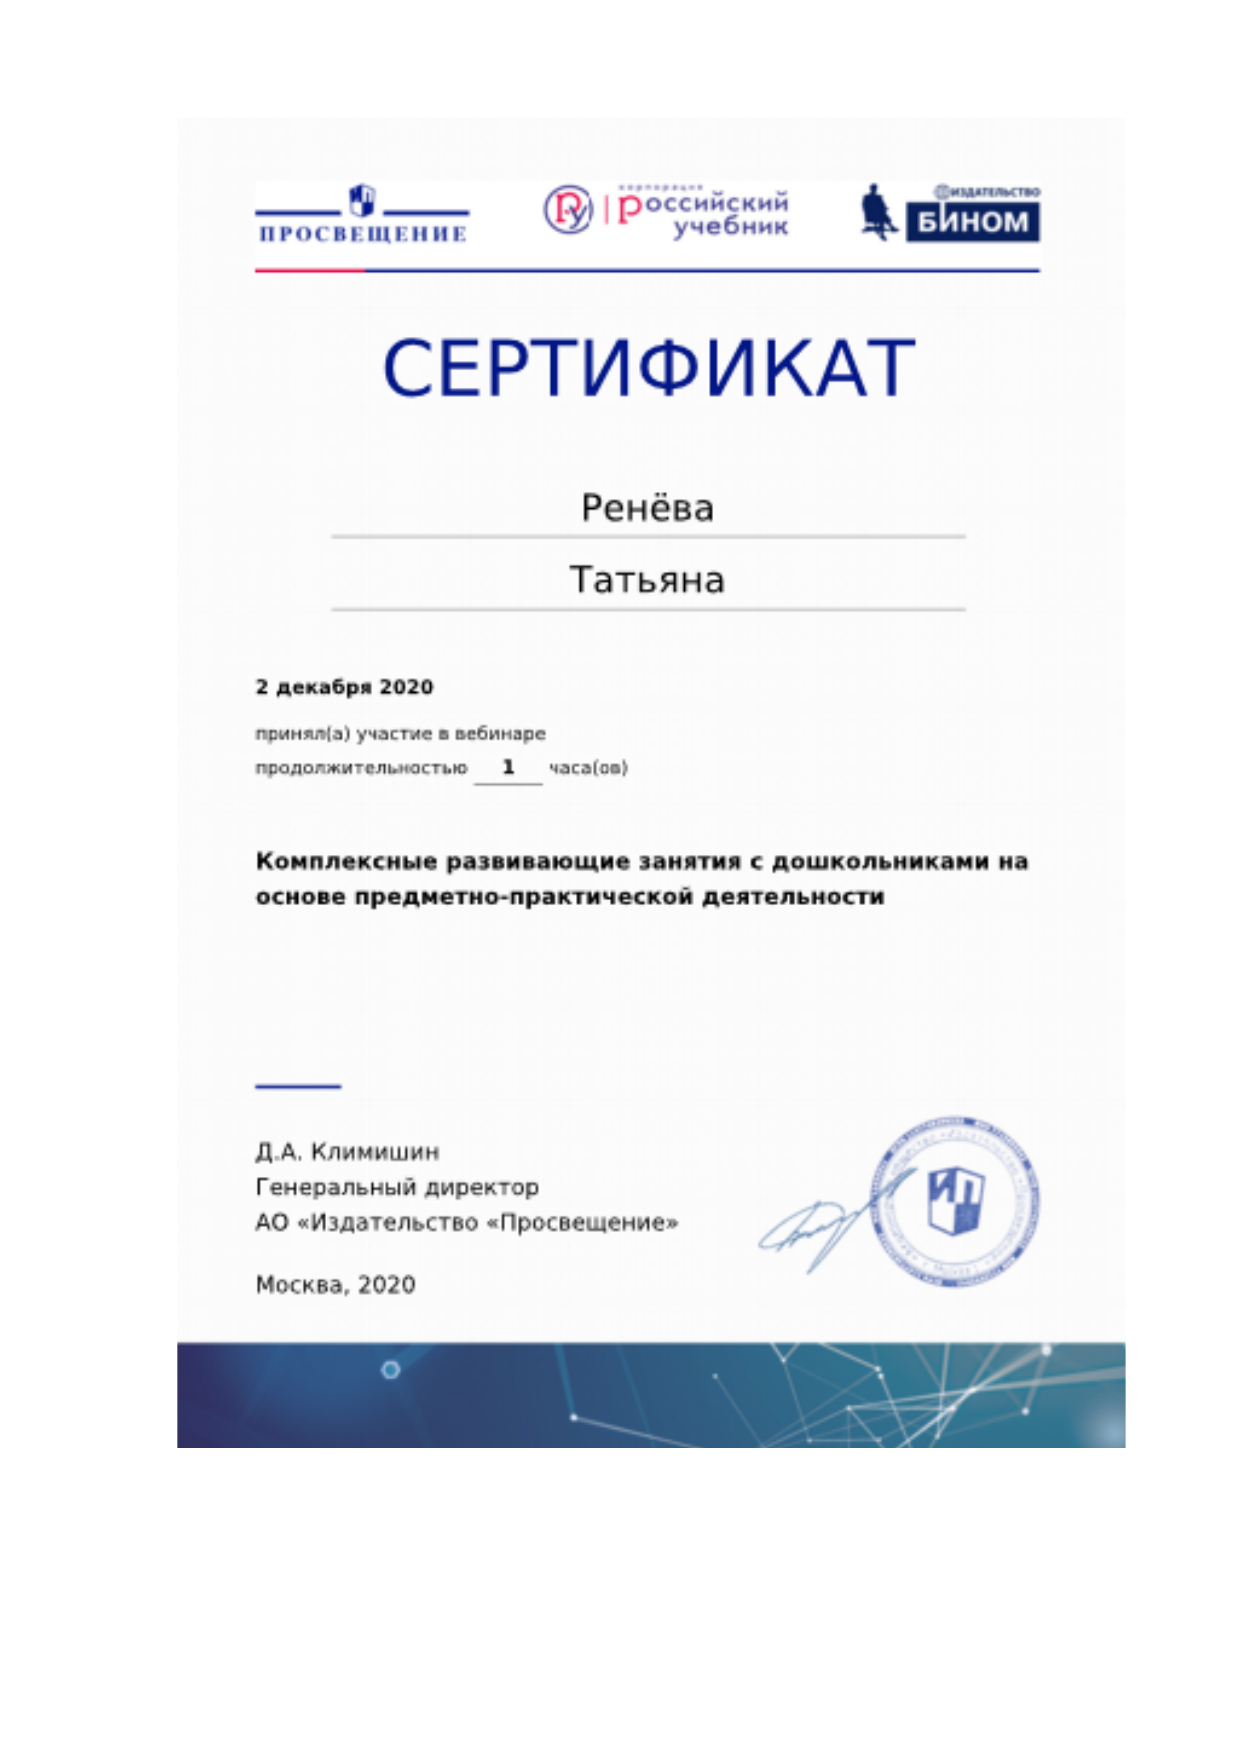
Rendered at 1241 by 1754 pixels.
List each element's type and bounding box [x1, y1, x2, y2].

picture [177, 118, 1126, 1448]
